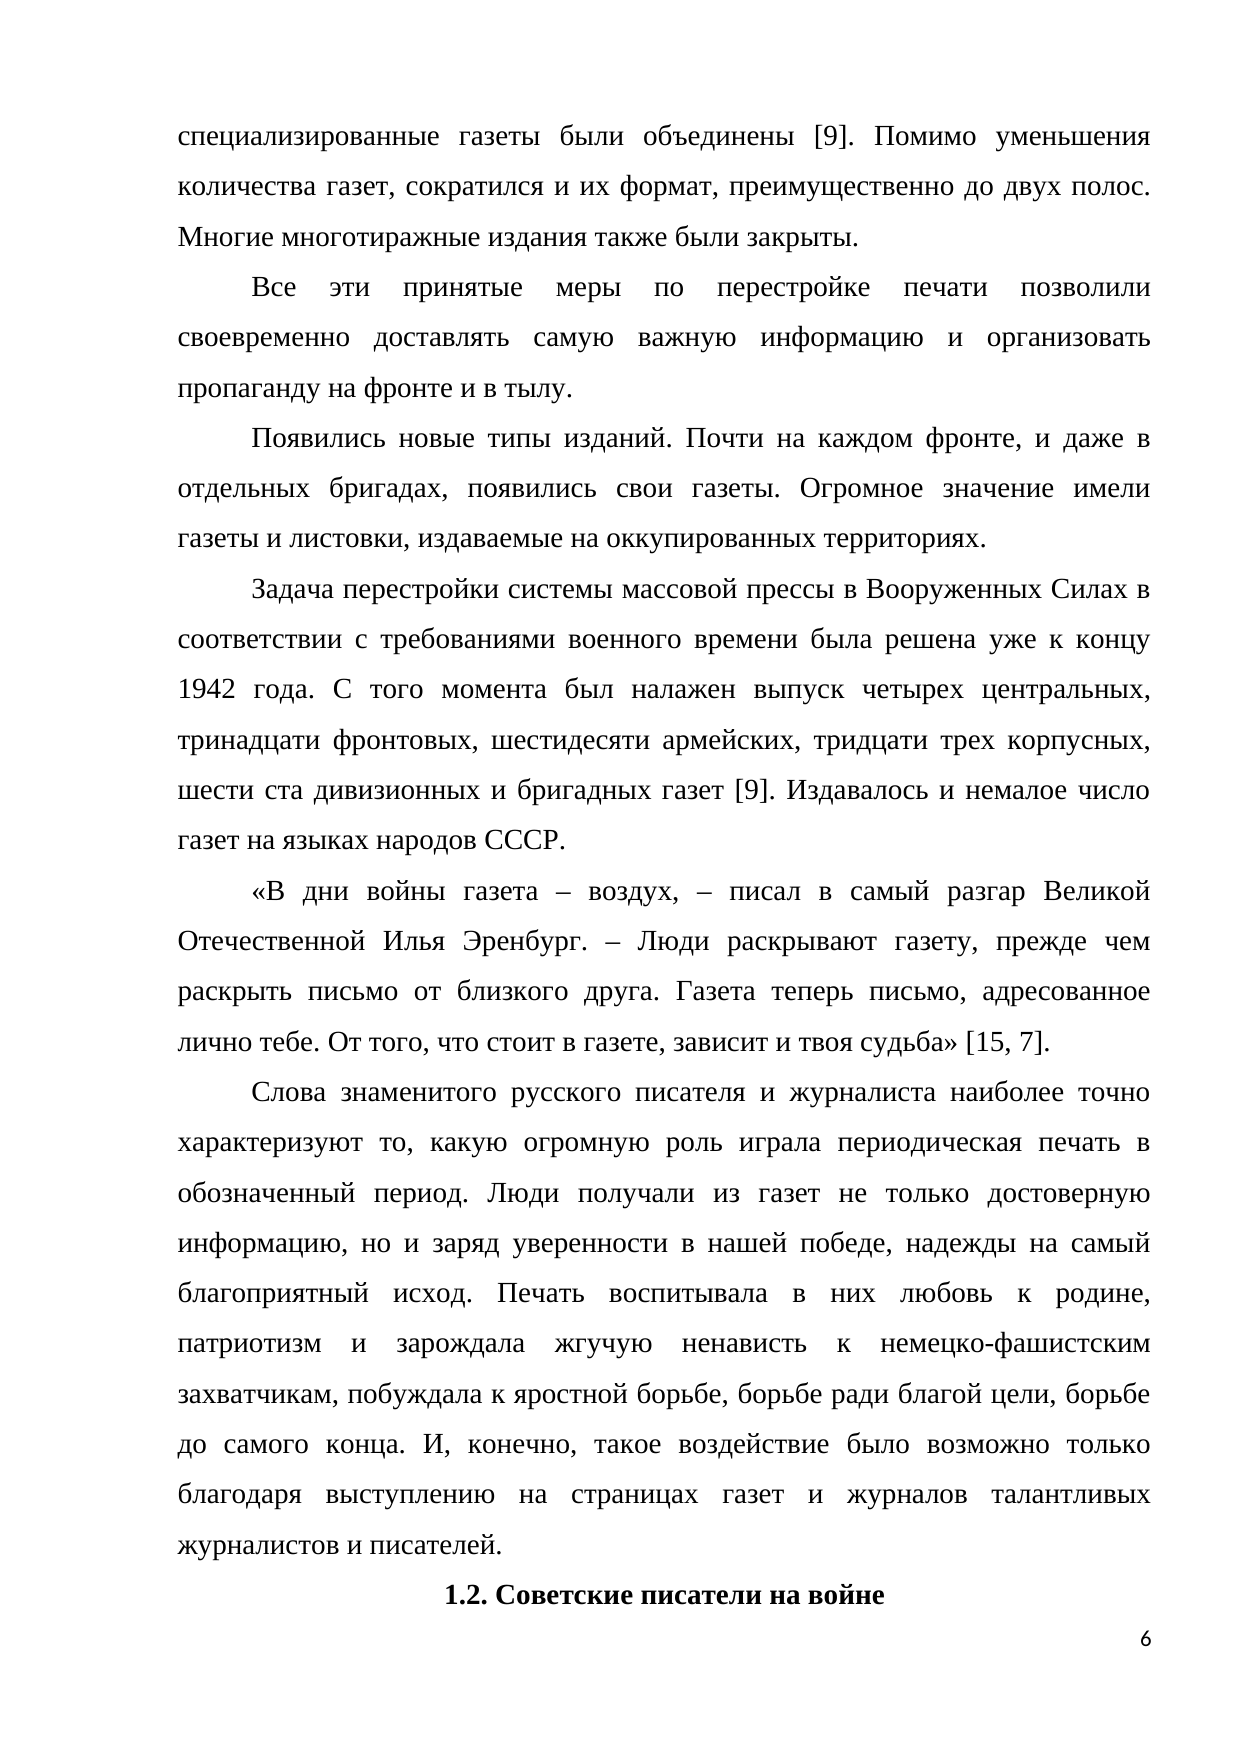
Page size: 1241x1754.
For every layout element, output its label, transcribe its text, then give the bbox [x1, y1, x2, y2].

text «В дни войны газета – воздух, – писал в самый разгар Великой Отечественной Илья Эренбург. – Люди раскрывают газету, прежде чем раскрыть письмо от близкого друга. Газета теперь письмо, адресованное лично тебе. От того, что стоит в газете, зависит и твоя судьба» [15, 7]. [177, 873, 1152, 1057]
text Появились новые типы изданий. Почти на каждом фронте, и даже в отдельных бригадах, появились свои газеты. Огромное значение имели газеты и листовки, издаваемые на оккупированных территориях. [177, 420, 1152, 554]
text Задача перестройки системы массовой прессы в Вооруженных Силах в соответствии с требованиями военного времени была решена уже к концу 1942 года. С того момента был налажен выпуск четырех центральных, тринадцати фронтовых, шестидесяти армейских, тридцати трех корпусных, шести ста дивизионных и бригадных газет [9]. Издавалось и немалое число газет на языках народов СССР. [177, 571, 1152, 856]
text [177, 118, 1152, 252]
text 1.2. Советские писатели на войне [177, 1577, 1152, 1611]
text Слова знаменитого русского писателя и журналиста наиболее точно характеризуют то, какую огромную роль играла периодическая печать в обозначенный период. Люди получали из газет не только достоверную информацию, но и заряд уверенности в нашей победе, надежды на самый благоприятный исход. Печать воспитывала в них любовь к родине, патриотизм и зарождала жгучую ненависть к немецко-фашистским захватчикам, побуждала к яростной борьбе, борьбе ради благой цели, борьбе до самого конца. И, конечно, такое воздействие было возможно только благодаря выступлению на страницах газет и журналов талантливых журналистов и писателей. [177, 1074, 1152, 1560]
text Все эти принятые меры по перестройке печати позволили своевременно доставлять самую важную информацию и организовать пропаганду на фронте и в тылу. [177, 269, 1152, 403]
